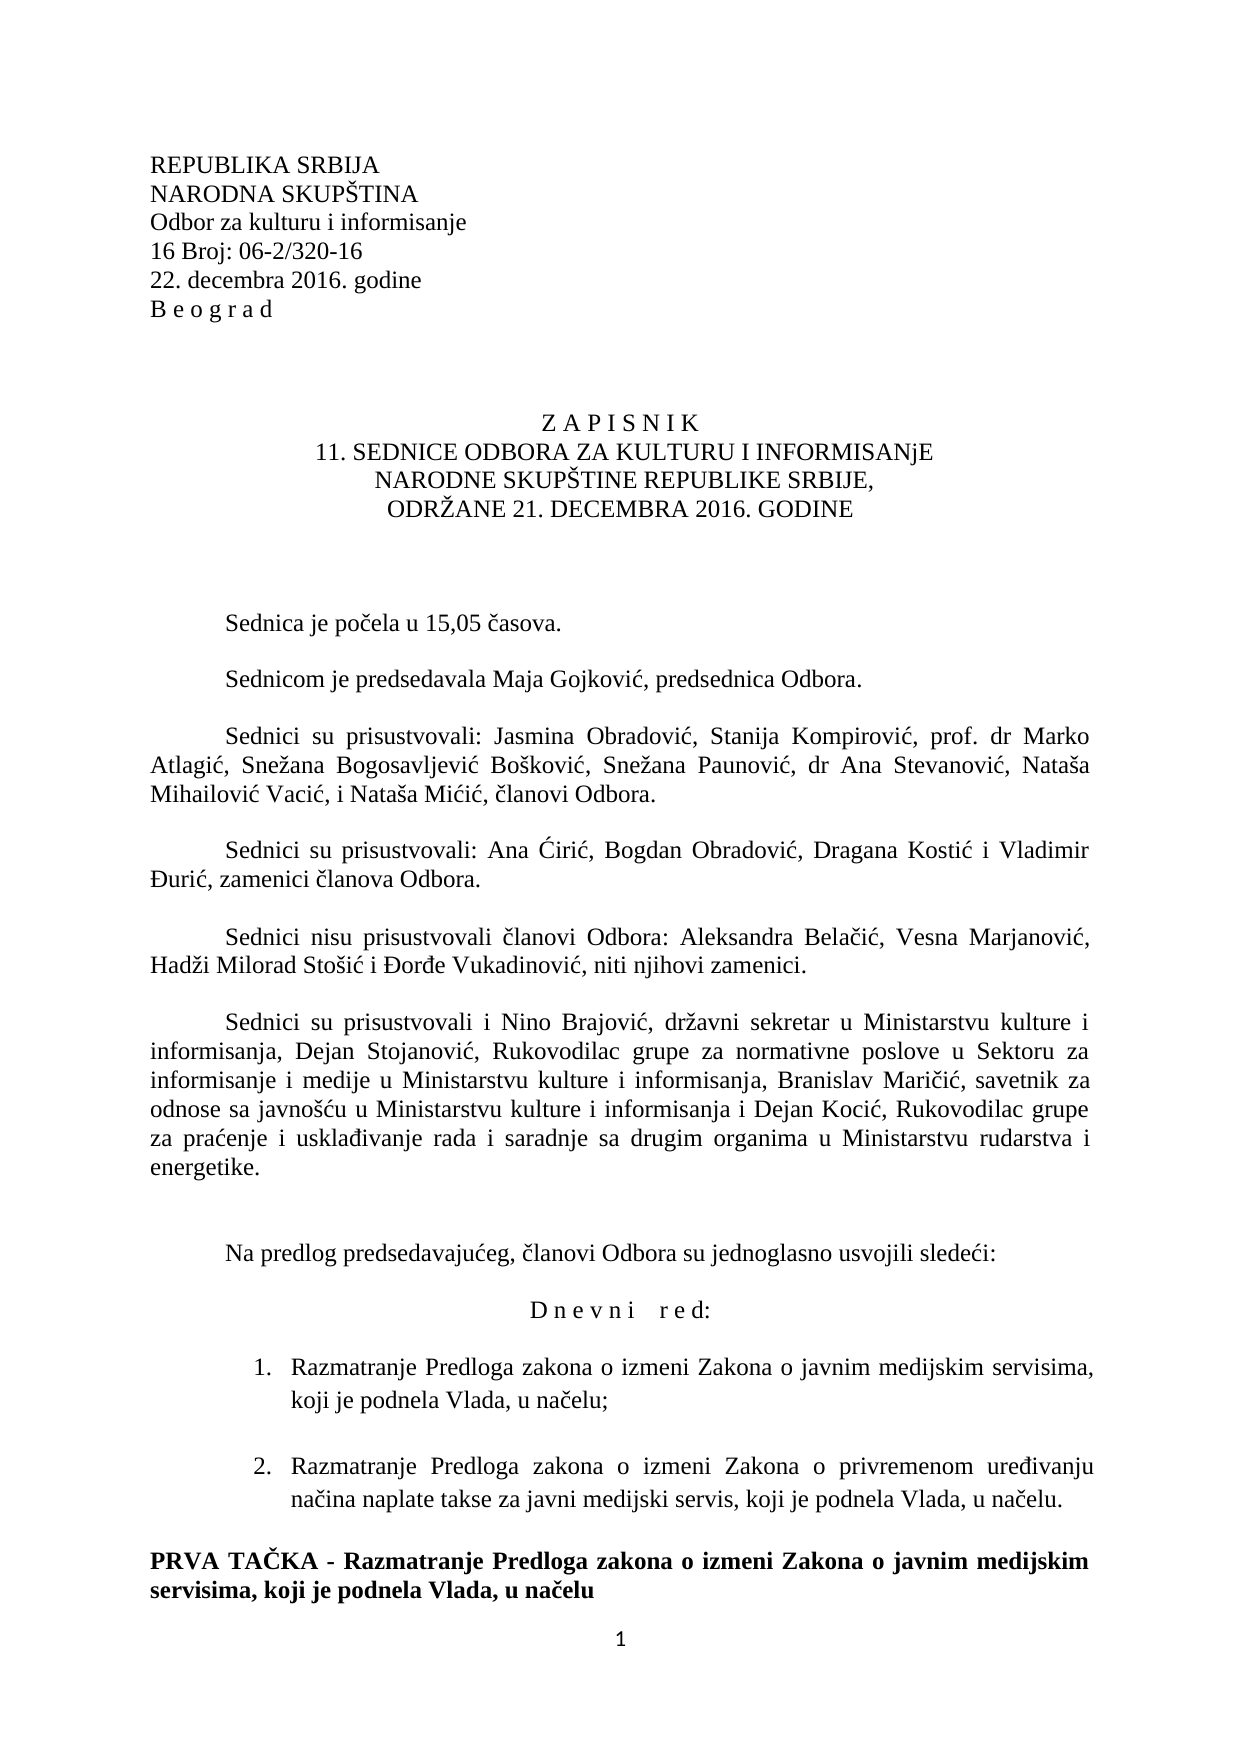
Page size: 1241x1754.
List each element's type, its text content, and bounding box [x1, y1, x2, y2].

text Sednicom je predsedavala Maja Gojković, predsednica Odbora. [150, 664, 1090, 693]
text B e o g r a d [150, 294, 1090, 322]
text Na predlog predsedavajućeg, članovi Odbora su jednoglasno usvojili sledeći: [150, 1238, 1090, 1267]
text Sednici su prisustvovali: Jasmina Obradović, Stanija Kompirović, prof. dr Marko Atlagić, Snežana Bogosavljević Bošković, Snežana Paunović, dr Ana Stevanović, Nataša Mihailović Vacić, i Nataša Mićić, članovi Odbora. [150, 721, 1090, 808]
text 16 Broj: 06-2/320-16 [150, 236, 1090, 265]
list Razmatranje Predloga zakona o izmeni Zakona o privremenom uređivanju načina naplate takse za javni medijski servis, koji je podnela Vlada, u načelu. [253, 1451, 1095, 1513]
text REPUBLIKA SRBIJA [150, 150, 1090, 179]
text ODRŽANE 21. DECEMBRA 2016. GODINE [150, 494, 1090, 523]
text Sednici su prisustvovali i Nino Brajović, državni sekretar u Ministarstvu kulture i informisanja, Dejan Stojanović, Rukovodilac grupe za normativne poslove u Sektoru za informisanje i medije u Ministarstvu kulture i informisanja, Branislav Maričić, savetnik za odnose sa javnošću u Ministarstvu kulture i informisanja i Dejan Kocić, Rukovodilac grupe za praćenje i usklađivanje rada i saradnje sa drugim organima u Ministarstvu rudarstva i energetike. [150, 1007, 1090, 1181]
text NARODNA SKUPŠTINA [150, 179, 1090, 207]
text 11. SEDNICE ODBORA ZA KULTURU I INFORMISANjE [150, 437, 1098, 466]
text Odbor za kulturu i informisanje [150, 207, 1090, 236]
text 22. decembra 2016. godine [150, 265, 1090, 294]
text Sednici su prisustvovali: Ana Ćirić, Bogdan Obradović, Dragana Kostić i Vladimir Đurić, zamenici članova Odbora. [150, 836, 1090, 893]
text Z A P I S N I K [150, 408, 1090, 437]
text NARODNE SKUPŠTINE REPUBLIKE SRBIJE, [150, 466, 1098, 494]
text Sednica je počela u 15,05 časova. [150, 608, 1090, 637]
text Sednici nisu prisustvovali članovi Odbora: Aleksandra Belačić, Vesna Marjanović, Hadži Milorad Stošić i Đorđe Vukadinović, niti njihovi zamenici. [150, 922, 1090, 979]
text D n e v n i r e d: [150, 1295, 1090, 1323]
text PRVA TAČKA - Razmatranje Predloga zakona o izmeni Zakona o javnim medijskim servisima, koji je podnela Vlada, u načelu [150, 1546, 1090, 1604]
list Razmatranje Predloga zakona o izmeni Zakona o javnim medijskim servisima, koji je podnela Vlada, u načelu; [253, 1352, 1095, 1414]
